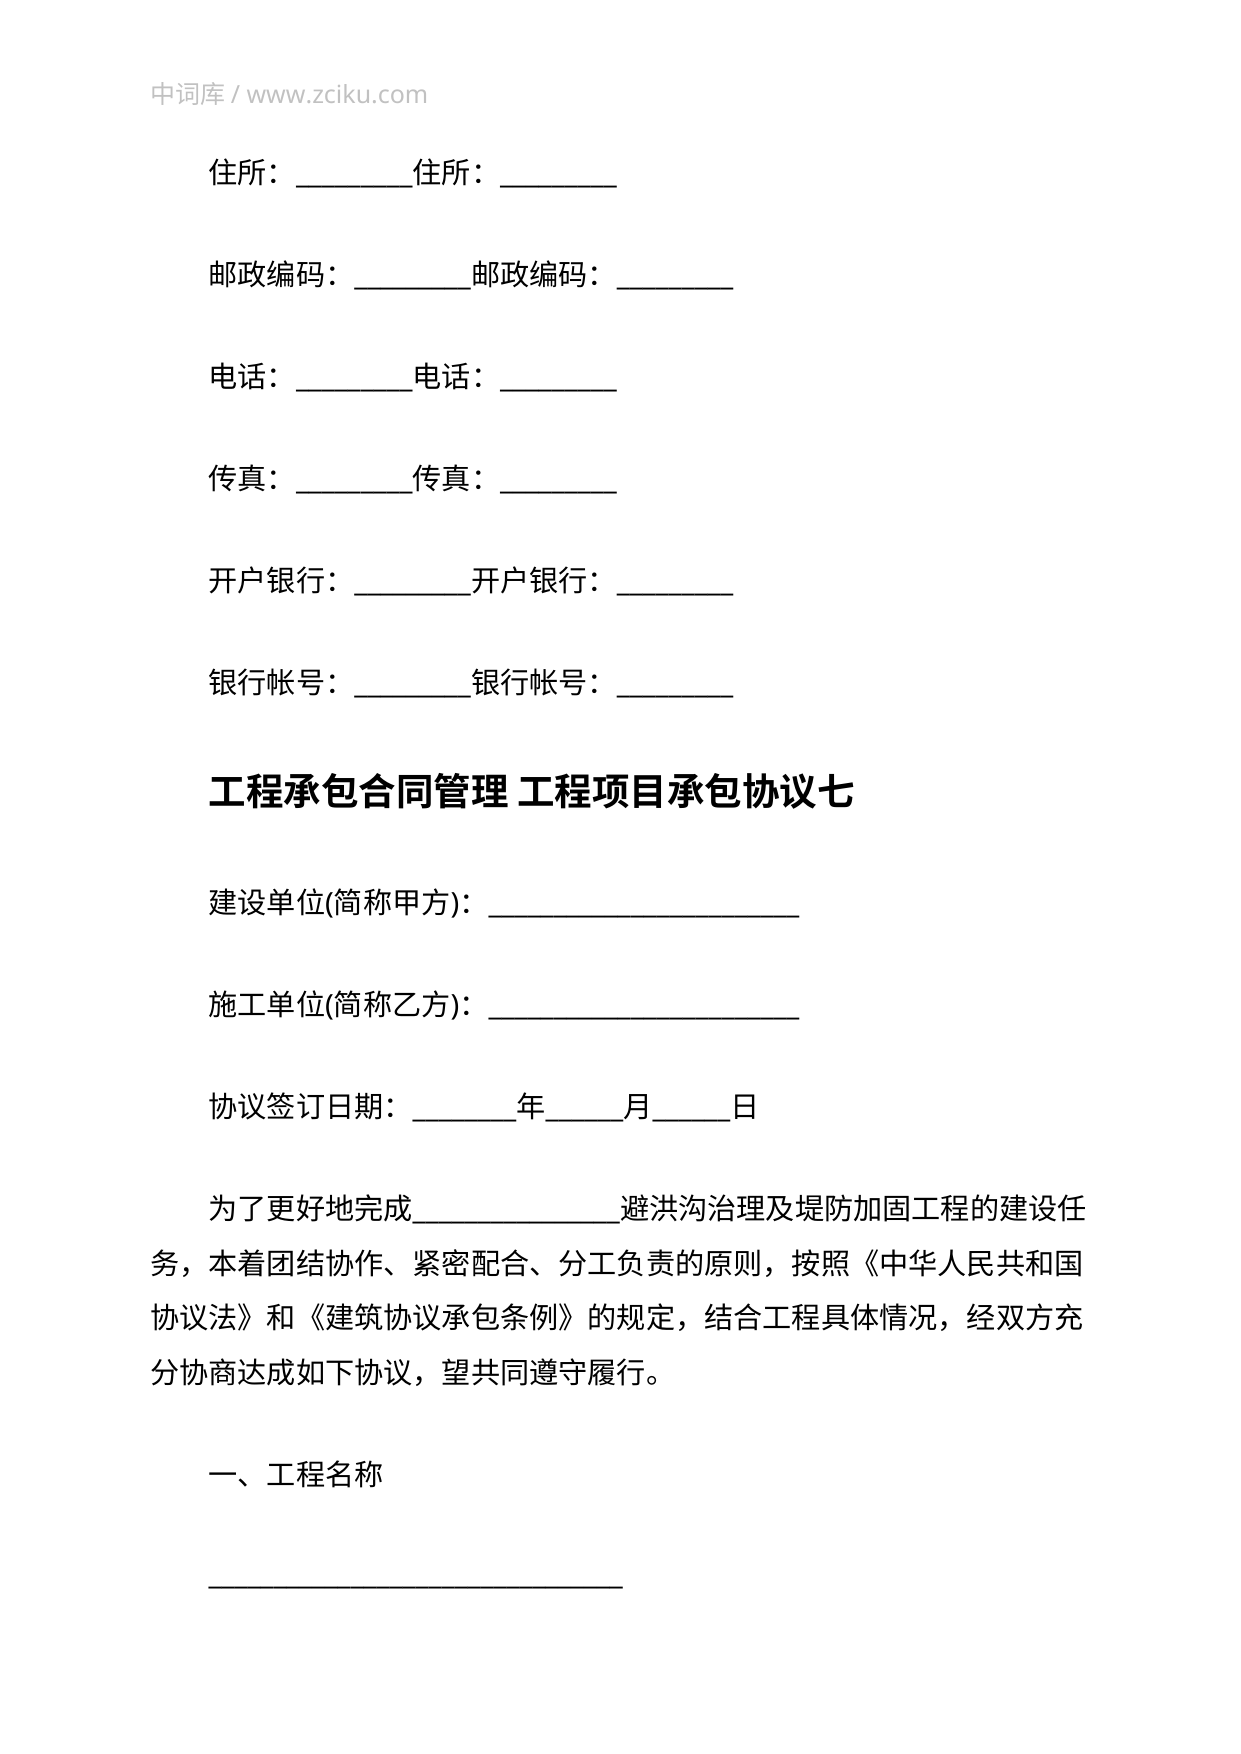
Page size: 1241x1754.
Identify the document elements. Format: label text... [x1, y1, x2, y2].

text 传真：_________传真：_________ [150, 456, 1090, 498]
text 工程承包合同管理 工程项目承包协议七 [150, 762, 1090, 816]
text 施工单位(简称乙方)：________________________ [150, 981, 1090, 1024]
text 银行帐号：_________银行帐号：_________ [150, 660, 1090, 702]
text 邮政编码：_________邮政编码：_________ [150, 252, 1090, 294]
text ________________________________ [150, 1553, 1090, 1593]
text 协议签订日期：________年______月______日 [150, 1083, 1090, 1126]
text 电话：_________电话：_________ [150, 354, 1090, 396]
text 一、工程名称 [150, 1452, 1090, 1494]
text 住所：_________住所：_________ [150, 150, 1090, 192]
text 建设单位(简称甲方)：________________________ [150, 879, 1090, 922]
text 开户银行：_________开户银行：_________ [150, 558, 1090, 600]
text 为了更好地完成________________避洪沟治理及堤防加固工程的建设任务，本着团结协作、紧密配合、分工负责的原则，按照《中华人民共和国协议法》和《建筑协议承包条例》的规定，结合工程具体情况，经双方充分协商达成如下协议，望共同遵守履行。 [150, 1185, 1090, 1392]
